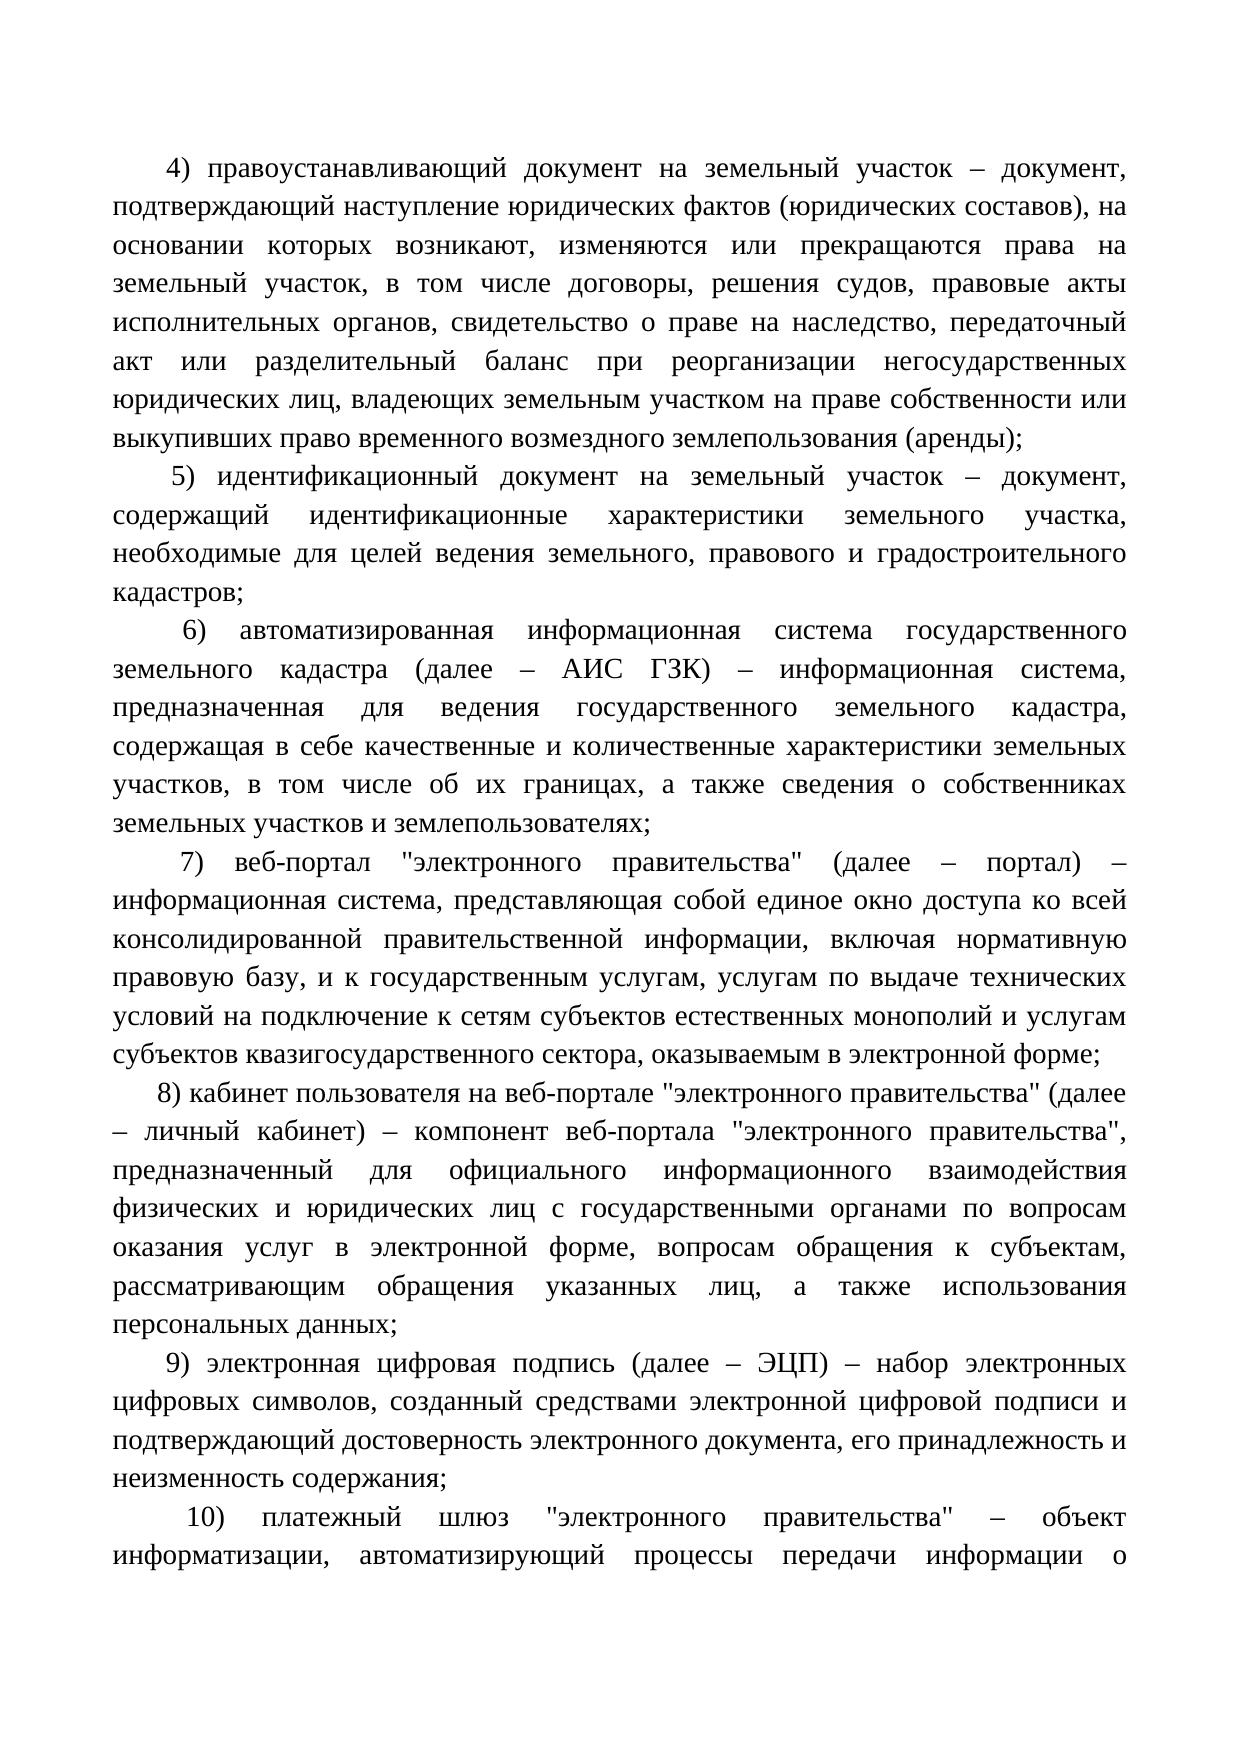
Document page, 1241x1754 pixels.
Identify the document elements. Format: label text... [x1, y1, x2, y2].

text 7) веб-портал "электронного правительства" (далее – портал) – информационная система, представляющая собой единое окно доступа ко всей консолидированной правительственной информации, включая нормативную правовую базу, и к государственным услугам, услугам по выдаче технических условий на подключение к сетям субъектов естественных монополий и услугам субъектов квазигосударственного сектора, оказываемым в электронной форме; [112, 844, 1128, 1070]
text 6) автоматизированная информационная система государственного земельного кадастра (далее – АИС ГЗК) – информационная система, предназначенная для ведения государственного земельного кадастра, содержащая в себе качественные и количественные характеристики земельных участков, в том числе об их границах, а также сведения о собственниках земельных участков и землепользователях; [112, 612, 1128, 839]
text 9) электронная цифровая подпись (далее – ЭЦП) – набор электронных цифровых символов, созданный средствами электронной цифровой подписи и подтверждающий достоверность электронного документа, его принадлежность и неизменность содержания; [112, 1345, 1128, 1494]
text 4) правоустанавливающий документ на земельный участок – документ, подтверждающий наступление юридических фактов (юридических составов), на основании которых возникают, изменяются или прекращаются права на земельный участок, в том числе договоры, решения судов, правовые акты исполнительных органов, свидетельство о праве на наследство, передаточный акт или разделительный баланс при реорганизации негосударственных юридических лиц, владеющих земельным участком на праве собственности или выкупивших право временного возмездного землепользования (аренды); [112, 150, 1128, 453]
text 8) кабинет пользователя на веб-портале "электронного правительства" (далее – личный кабинет) – компонент веб-портала "электронного правительства", предназначенный для официального информационного взаимодействия физических и юридических лиц с государственными органами по вопросам оказания услуг в электронной форме, вопросам обращения к субъектам, рассматривающим обращения указанных лиц, а также использования персональных данных; [112, 1075, 1128, 1340]
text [112, 1499, 1128, 1571]
text 5) идентификационный документ на земельный участок – документ, содержащий идентификационные характеристики земельного участка, необходимые для целей ведения земельного, правового и градостроительного кадастров; [112, 458, 1128, 607]
